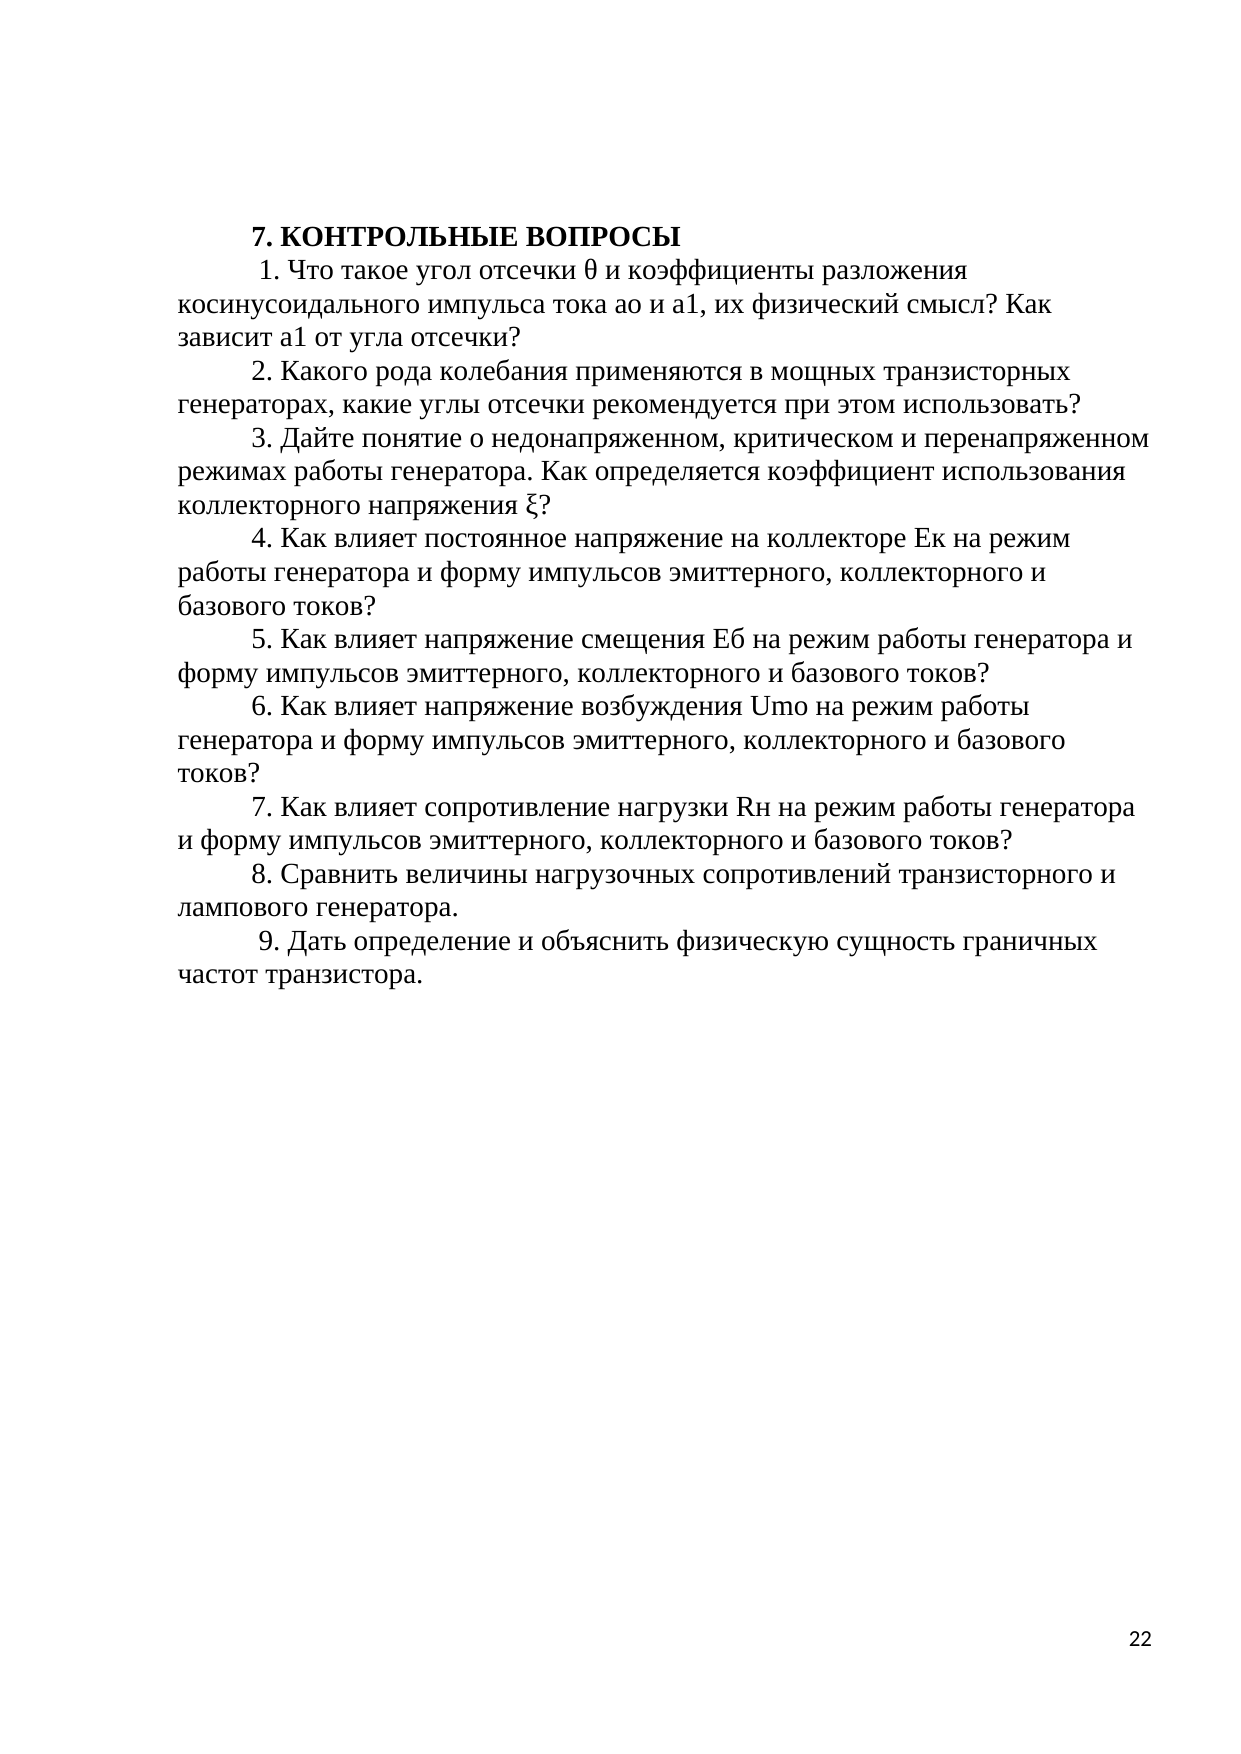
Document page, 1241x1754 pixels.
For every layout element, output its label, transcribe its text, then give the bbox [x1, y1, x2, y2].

text 5. Как влияет напряжение смещения Еб на режим работы генератора и форму импульсов эмиттерного, коллекторного и базового токов? [177, 621, 1152, 688]
text 4. Как влияет постоянное напряжение на коллекторе Ек на режим работы генератора и форму импульсов эмиттерного, коллекторного и базового токов? [177, 521, 1152, 621]
text 7. Как влияет сопротивление нагрузки Rн на режим работы генератора и форму импульсов эмиттерного, коллекторного и базового токов? [177, 789, 1152, 856]
text 8. Сравнить величины нагрузочных сопротивлений транзисторного и лампового генератора. [177, 856, 1152, 923]
text 7. КОНТРОЛЬНЫЕ ВОПРОСЫ [177, 219, 1152, 252]
text 9. Дать определение и объяснить физическую сущность граничных частот транзистора. [177, 923, 1152, 990]
text 3. Дайте понятие о недонапряженном, критическом и перенапряженном режимах работы генератора. Как определяется коэффициент использования коллекторного напряжения ξ? [177, 420, 1152, 521]
text 6. Как влияет напряжение возбуждения Umo на режим работы генератора и форму импульсов эмиттерного, коллекторного и базового токов? [177, 688, 1152, 789]
text 1. Что такое угол отсечки θ и коэффициенты разложения косинусоидального импульса тока ао и a1, их физический смысл? Как зависит a1 от угла отсечки? [177, 252, 1152, 353]
text 2. Какого рода колебания применяются в мощных транзисторных генераторах, какие углы отсечки рекомендуется при этом использовать? [177, 353, 1152, 420]
